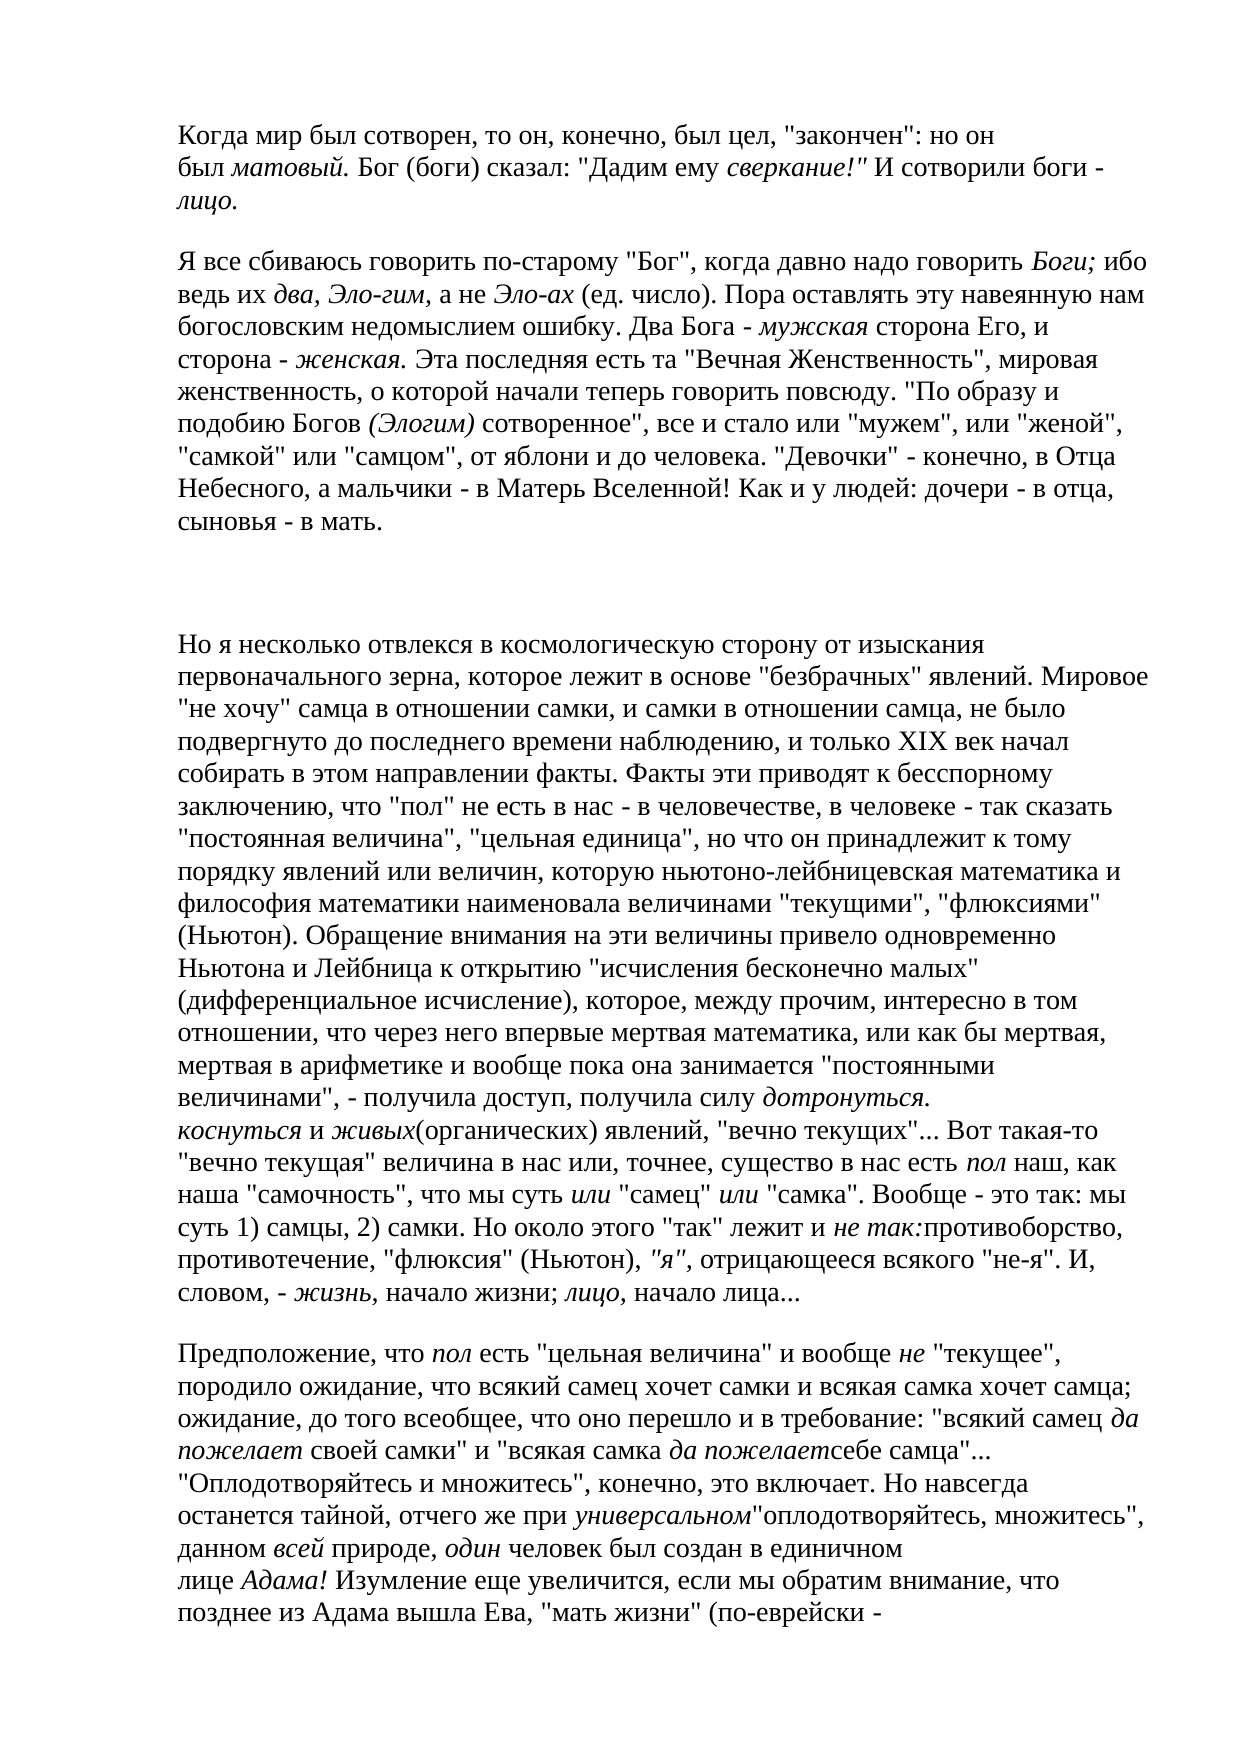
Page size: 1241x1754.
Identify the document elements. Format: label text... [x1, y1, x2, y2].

text Но я несколько отвлекся в космологическую сторону от изыскания первоначального зерна, которое лежит в основе "безбрачных" явлений. Мировое "не хочу" самца в отношении самки, и самки в отношении самца, не было подвергнуто до последнего времени наблюдению, и только XIX век начал собирать в этом направлении факты. Факты эти приводят к бесспорному заключению, что "пол" не есть в нас - в человечестве, в человеке - так сказать "постоянная величина", "цельная единица", но что он принадлежит к тому порядку явлений или величин, которую ньютоно-лейбницевская математика и философия математики наименовала величинами "текущими", "флюксиями" (Ньютон). Обращение внимания на эти величины привело одновременно Ньютона и Лейбница к открытию "исчисления бесконечно малых" (дифференциальное исчисление), которое, между прочим, интересно в том отношении, что через него впервые мертвая математика, или как бы мертвая, мертвая в арифметике и вообще пока она занимается "постоянными величинами", - получила доступ, получила силу дотронуться. коснуться и живых(органических) явлений, "вечно текущих"... Вот такая-то "вечно текущая" величина в нас или, точнее, существо в нас есть пол наш, как наша "самочность", что мы суть или "самец" или "самка". Вообще - это так: мы суть 1) самцы, 2) самки. Но около этого "так" лежит и не так:противоборство, противотечение, "флюксия" (Ньютон), "я", отрицающееся всякого "не-я". И, словом, - жизнь, начало жизни; лицо, начало лица... [177, 627, 1152, 1307]
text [177, 1336, 1152, 1628]
text Когда мир был сотворен, то он, конечно, был цел, "закончен": но он был матовый. Бог (боги) сказал: "Дадим ему сверкание!" И сотворили боги -лицо. [177, 118, 1152, 215]
text Я все сбиваюсь говорить по-старому "Бог", когда давно надо говорить Боги; ибо ведь их два, Эло-гим, а не Эло-ах (ед. число). Пора оставлять эту навеянную нам богословским недомыслием ошибку. Два Бога - мужская сторона Его, и сторона - женская. Эта последняя есть та "Вечная Женственность", мировая женственность, о которой начали теперь говорить повсюду. "По образу и подобию Богов (Элогим) сотворенное", все и стало или "мужем", или "женой", "самкой" или "самцом", от яблони и до человека. "Девочки" - конечно, в Отца Небесного, а мальчики - в Матерь Вселенной! Как и у людей: дочери - в отца, сыновья - в мать. [177, 244, 1152, 536]
